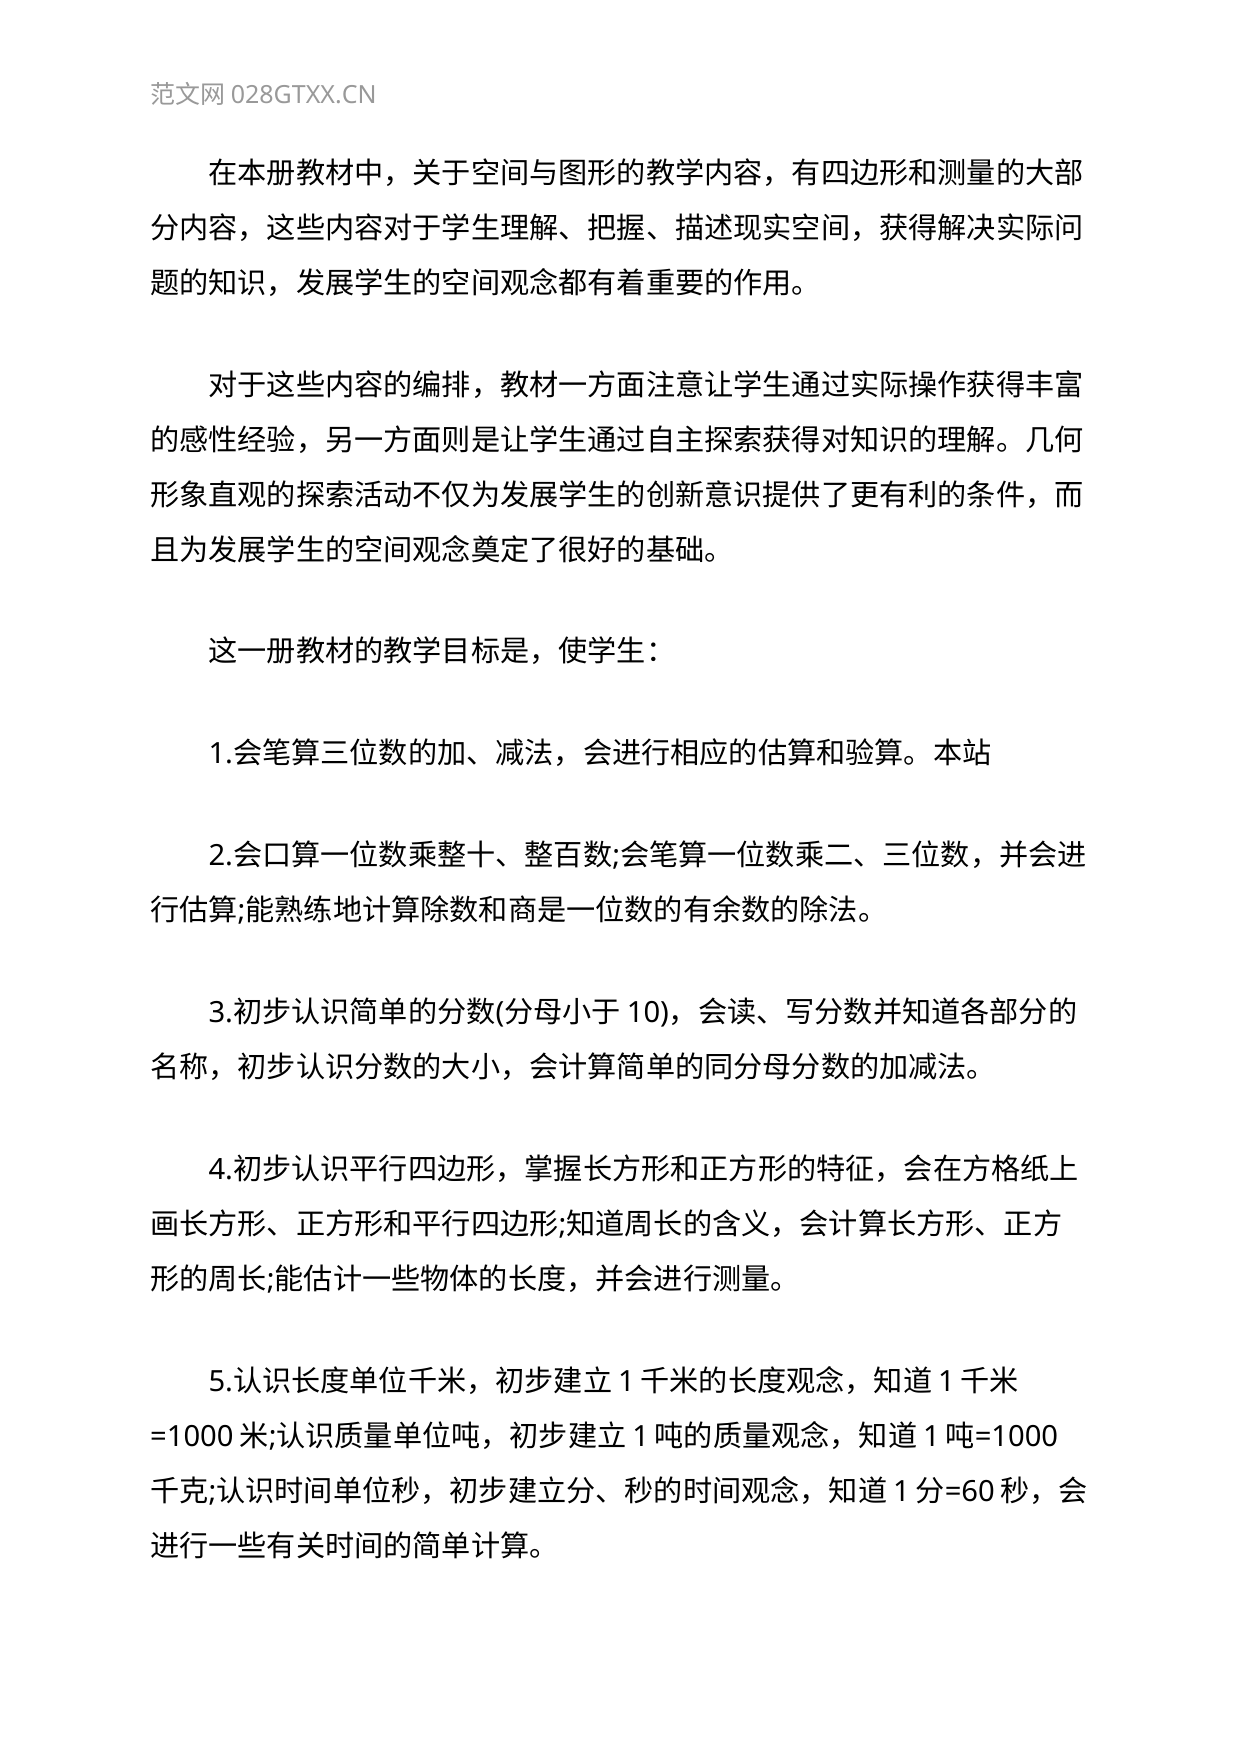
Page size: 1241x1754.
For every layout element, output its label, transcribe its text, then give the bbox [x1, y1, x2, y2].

text 对于这些内容的编排，教材一方面注意让学生通过实际操作获得丰富的感性经验，另一方面则是让学生通过自主探索获得对知识的理解。几何形象直观的探索活动不仅为发展学生的创新意识提供了更有利的条件，而且为发展学生的空间观念奠定了很好的基础。 [150, 362, 1090, 568]
text 4.初步认识平行四边形，掌握长方形和正方形的特征，会在方格纸上画长方形、正方形和平行四边形;知道周长的含义，会计算长方形、正方形的周长;能估计一些物体的长度，并会进行测量。 [150, 1146, 1090, 1298]
text 在本册教材中，关于空间与图形的教学内容，有四边形和测量的大部分内容，这些内容对于学生理解、把握、描述现实空间，获得解决实际问题的知识，发展学生的空间观念都有着重要的作用。 [150, 150, 1090, 302]
text 1.会笔算三位数的加、减法，会进行相应的估算和验算。本站 [150, 730, 1090, 772]
text 5.认识长度单位千米，初步建立1千米的长度观念，知道1千米=1000米;认识质量单位吨，初步建立1吨的质量观念，知道1吨=1000千克;认识时间单位秒，初步建立分、秒的时间观念，知道1分=60秒，会进行一些有关时间的简单计算。 [150, 1357, 1090, 1565]
text 这一册教材的教学目标是，使学生： [150, 628, 1090, 670]
text 3.初步认识简单的分数(分母小于10)，会读、写分数并知道各部分的名称，初步认识分数的大小，会计算简单的同分母分数的加减法。 [150, 989, 1090, 1086]
text 2.会口算一位数乘整十、整百数;会笔算一位数乘二、三位数，并会进行估算;能熟练地计算除数和商是一位数的有余数的除法。 [150, 832, 1090, 929]
